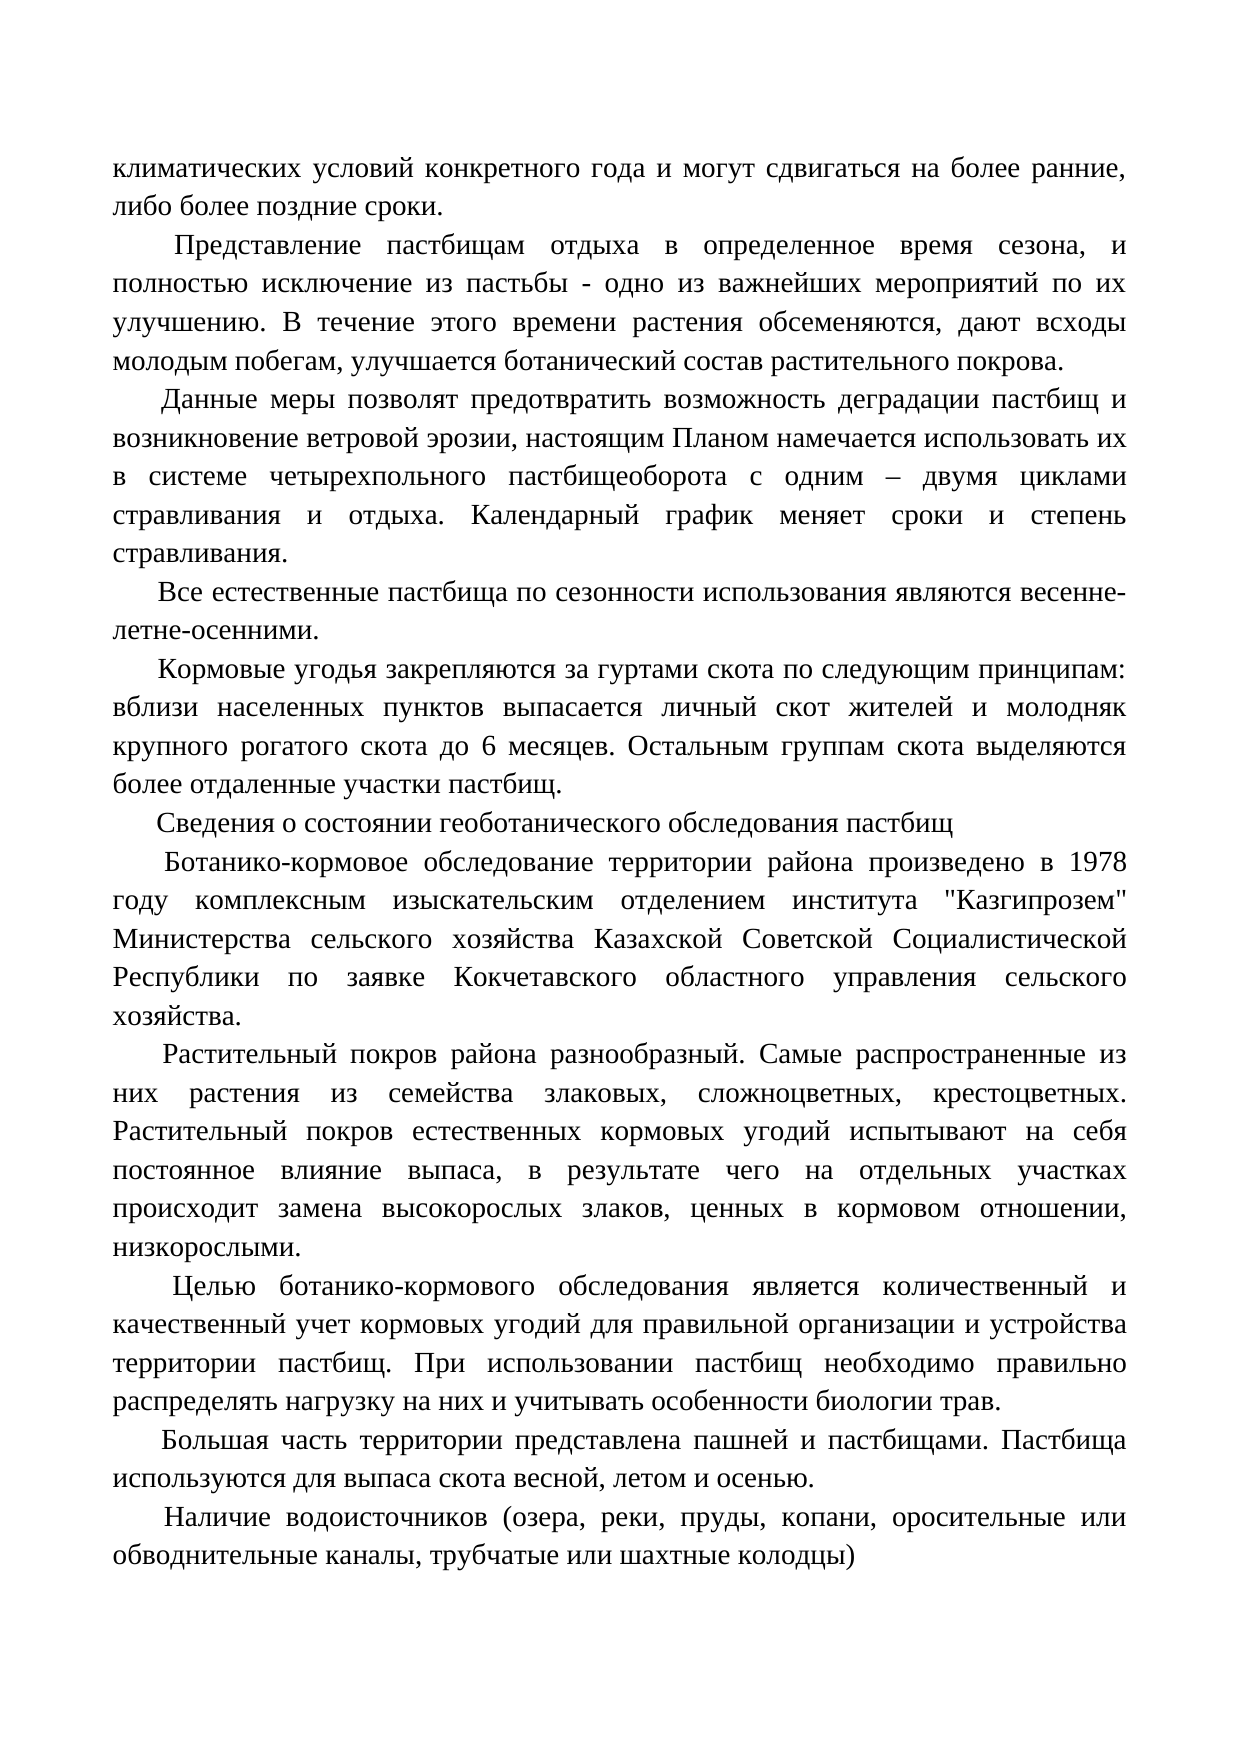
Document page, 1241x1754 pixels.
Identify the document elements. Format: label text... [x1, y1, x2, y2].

text Растительный покров района разнообразный. Самые распространенные из них растения из семейства злаковых, сложноцветных, крестоцветных. Растительный покров естественных кормовых угодий испытывают на себя постоянное влияние выпаса, в результате чего на отдельных участках происходит замена высокорослых злаков, ценных в кормовом отношении, низкорослыми. [112, 1036, 1128, 1263]
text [112, 150, 1128, 222]
text Представление пастбищам отдыха в определенное время сезона, и полностью исключение из пастьбы - одно из важнейших мероприятий по их улучшению. В течение этого времени растения обсеменяются, дают всходы молодым побегам, улучшается ботанический состав растительного покрова. [112, 227, 1128, 376]
text Сведения о состоянии геоботанического обследования пастбищ [112, 805, 1128, 839]
text Большая часть территории представлена пашней и пастбищами. Пастбища используются для выпаса скота весной, летом и осенью. [112, 1422, 1128, 1494]
text Кормовые угодья закрепляются за гуртами скота по следующим принципам: вблизи населенных пунктов выпасается личный скот жителей и молодняк крупного рогатого скота до 6 месяцев. Остальным группам скота выделяются более отдаленные участки пастбищ. [112, 651, 1128, 800]
text Все естественные пастбища по сезонности использования являются весенне-летне-осенними. [112, 574, 1128, 646]
text Ботанико-кормовое обследование территории района произведено в 1978 году комплексным изыскательским отделением института "Казгипрозем" Министерства сельского хозяйства Казахской Советской Социалистической Республики по заявке Кокчетавского областного управления сельского хозяйства. [112, 844, 1128, 1031]
text Наличие водоисточников (озера, реки, пруды, копани, оросительные или обводнительные каналы, трубчатые или шахтные колодцы) [112, 1499, 1128, 1571]
text Данные меры позволят предотвратить возможность деградации пастбищ и возникновение ветровой эрозии, настоящим Планом намечается использовать их в системе четырехпольного пастбищеоборота с одним – двумя циклами стравливания и отдыха. Календарный график меняет сроки и степень стравливания. [112, 381, 1128, 569]
text Целью ботанико-кормового обследования является количественный и качественный учет кормовых угодий для правильной организации и устройства территории пастбищ. При использовании пастбищ необходимо правильно распределять нагрузку на них и учитывать особенности биологии трав. [112, 1268, 1128, 1417]
